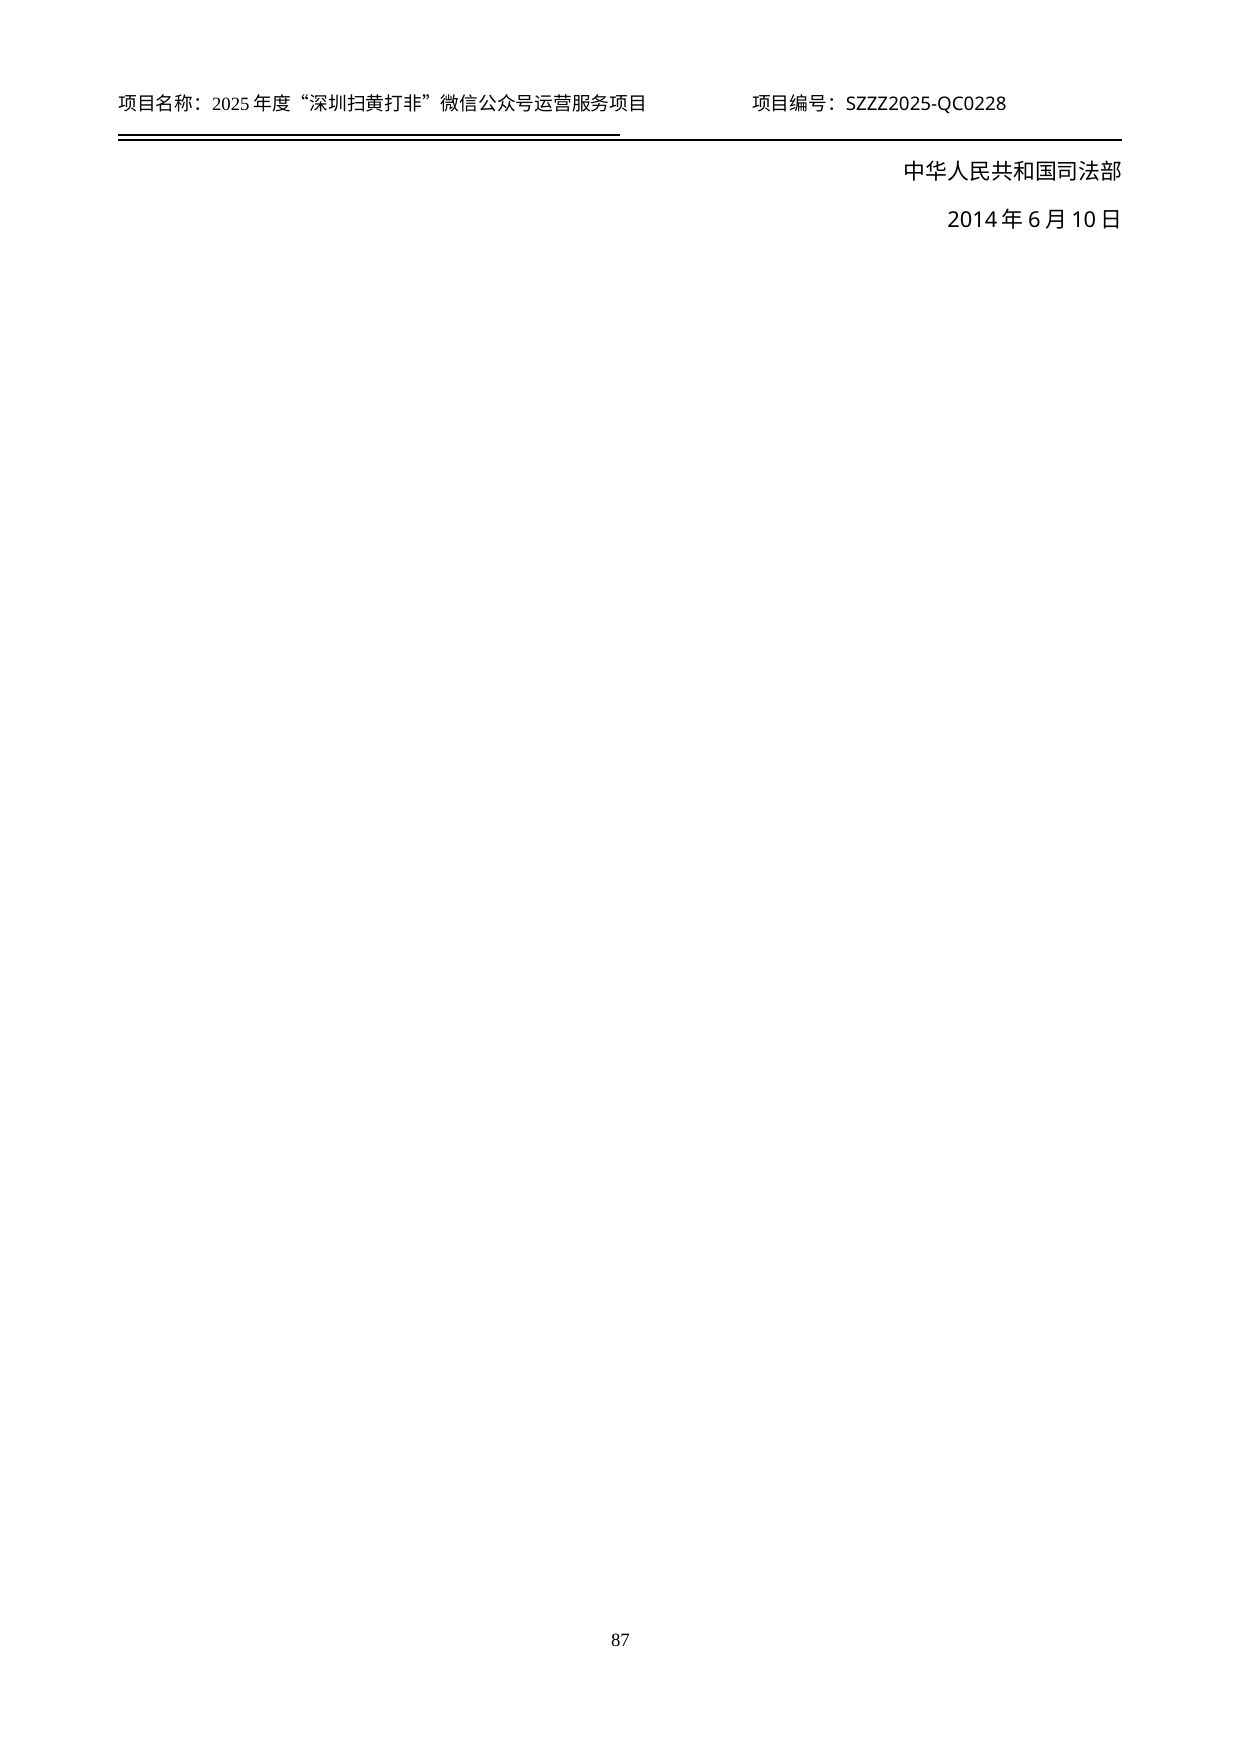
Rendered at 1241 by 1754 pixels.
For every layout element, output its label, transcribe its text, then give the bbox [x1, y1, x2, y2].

text 中华人民共和国司法部 [118, 154, 1122, 186]
text 2014年6月10日 [118, 202, 1122, 234]
